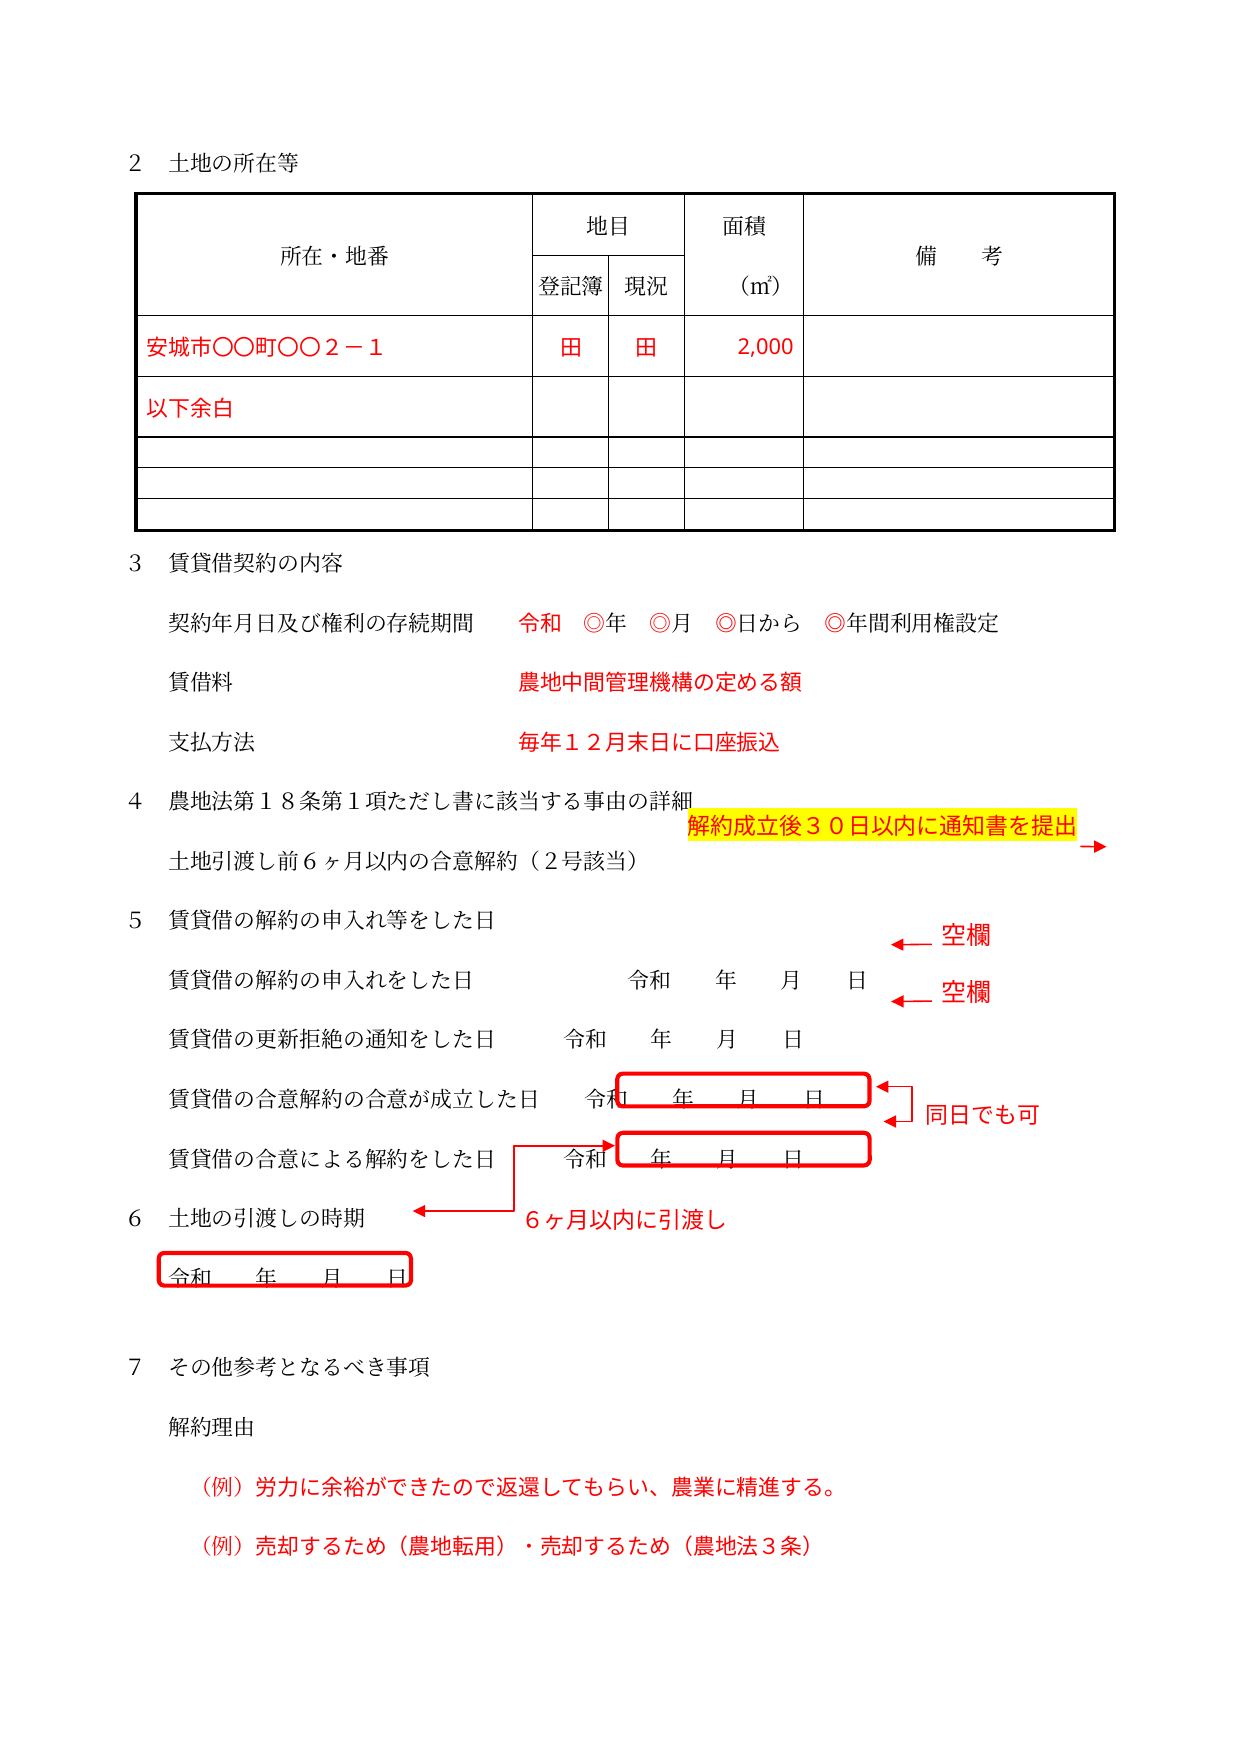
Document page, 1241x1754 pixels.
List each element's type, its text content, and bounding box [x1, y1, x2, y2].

table_cell [533, 438, 608, 467]
text ７ その他参考となるべき事項 [124, 1336, 1116, 1396]
text 支払方法 毎年１２月末日に口座振込 [124, 711, 1116, 770]
table_cell [138, 499, 532, 529]
table_header 所在・地番 [138, 195, 532, 315]
table_cell [804, 499, 1113, 529]
table_cell 田 [609, 316, 684, 376]
table_cell [804, 438, 1113, 467]
text 賃貸借の合意による解約をした日 令和 年 月 日 [168, 1128, 1116, 1187]
table_header 面積 （㎡） [685, 195, 803, 315]
table_cell 2,000 [685, 316, 803, 376]
table_cell [533, 468, 608, 498]
text 賃借料 農地中間管理機構の定める額 [124, 651, 1116, 711]
table_cell [685, 499, 803, 529]
table_cell [609, 499, 684, 529]
table_cell [685, 438, 803, 467]
text 令和 年 月 日 [168, 1247, 1116, 1307]
table_cell 田 [533, 316, 608, 376]
text （例）売却するため（農地転用）・売却するため（農地法３条） [124, 1515, 1116, 1575]
text 土地引渡し前６ヶ月以内の合意解約（２号該当） [124, 830, 1116, 889]
table_cell [685, 377, 803, 436]
table_cell [609, 377, 684, 436]
text ３ 賃貸借契約の内容 [124, 532, 1116, 592]
text ４ 農地法第１８条第１項ただし書に該当する事由の詳細 [124, 770, 1116, 830]
table_cell [804, 377, 1113, 436]
table_cell [533, 377, 608, 436]
text 契約年月日及び権利の存続期間 令和 ◎年 ◎月 ◎日から ◎年間利用権設定 [124, 592, 1116, 651]
table_cell [804, 468, 1113, 498]
text 賃貸借の合意解約の合意が成立した日 令和 年 月 日 [168, 1068, 1116, 1128]
table_cell [138, 468, 532, 498]
table_cell [685, 468, 803, 498]
table_cell 現況 [609, 256, 684, 315]
text ２ 土地の所在等 [124, 132, 1116, 192]
table_cell [804, 316, 1113, 376]
table_cell 登記簿 [533, 256, 608, 315]
text 賃貸借の解約の申入れをした日 令和 年 月 日 [168, 949, 1116, 1009]
text ６ 土地の引渡しの時期 [124, 1187, 1116, 1247]
table_cell [138, 438, 532, 467]
table_header 備 考 [804, 195, 1113, 315]
table_cell 安城市〇〇町〇〇２－１ [138, 316, 532, 376]
text （例）労力に余裕ができたので返還してもらい、農業に精進する。 [124, 1456, 1116, 1515]
table_header 地目 [533, 195, 684, 254]
table_cell 以下余白 [138, 377, 532, 436]
text 賃貸借の更新拒絶の通知をした日 令和 年 月 日 [168, 1009, 1116, 1068]
table_cell [609, 468, 684, 498]
table_cell [609, 438, 684, 467]
table_cell [533, 499, 608, 529]
text 解約理由 [124, 1396, 1116, 1456]
text ５ 賃貸借の解約の申入れ等をした日 [124, 889, 1116, 949]
